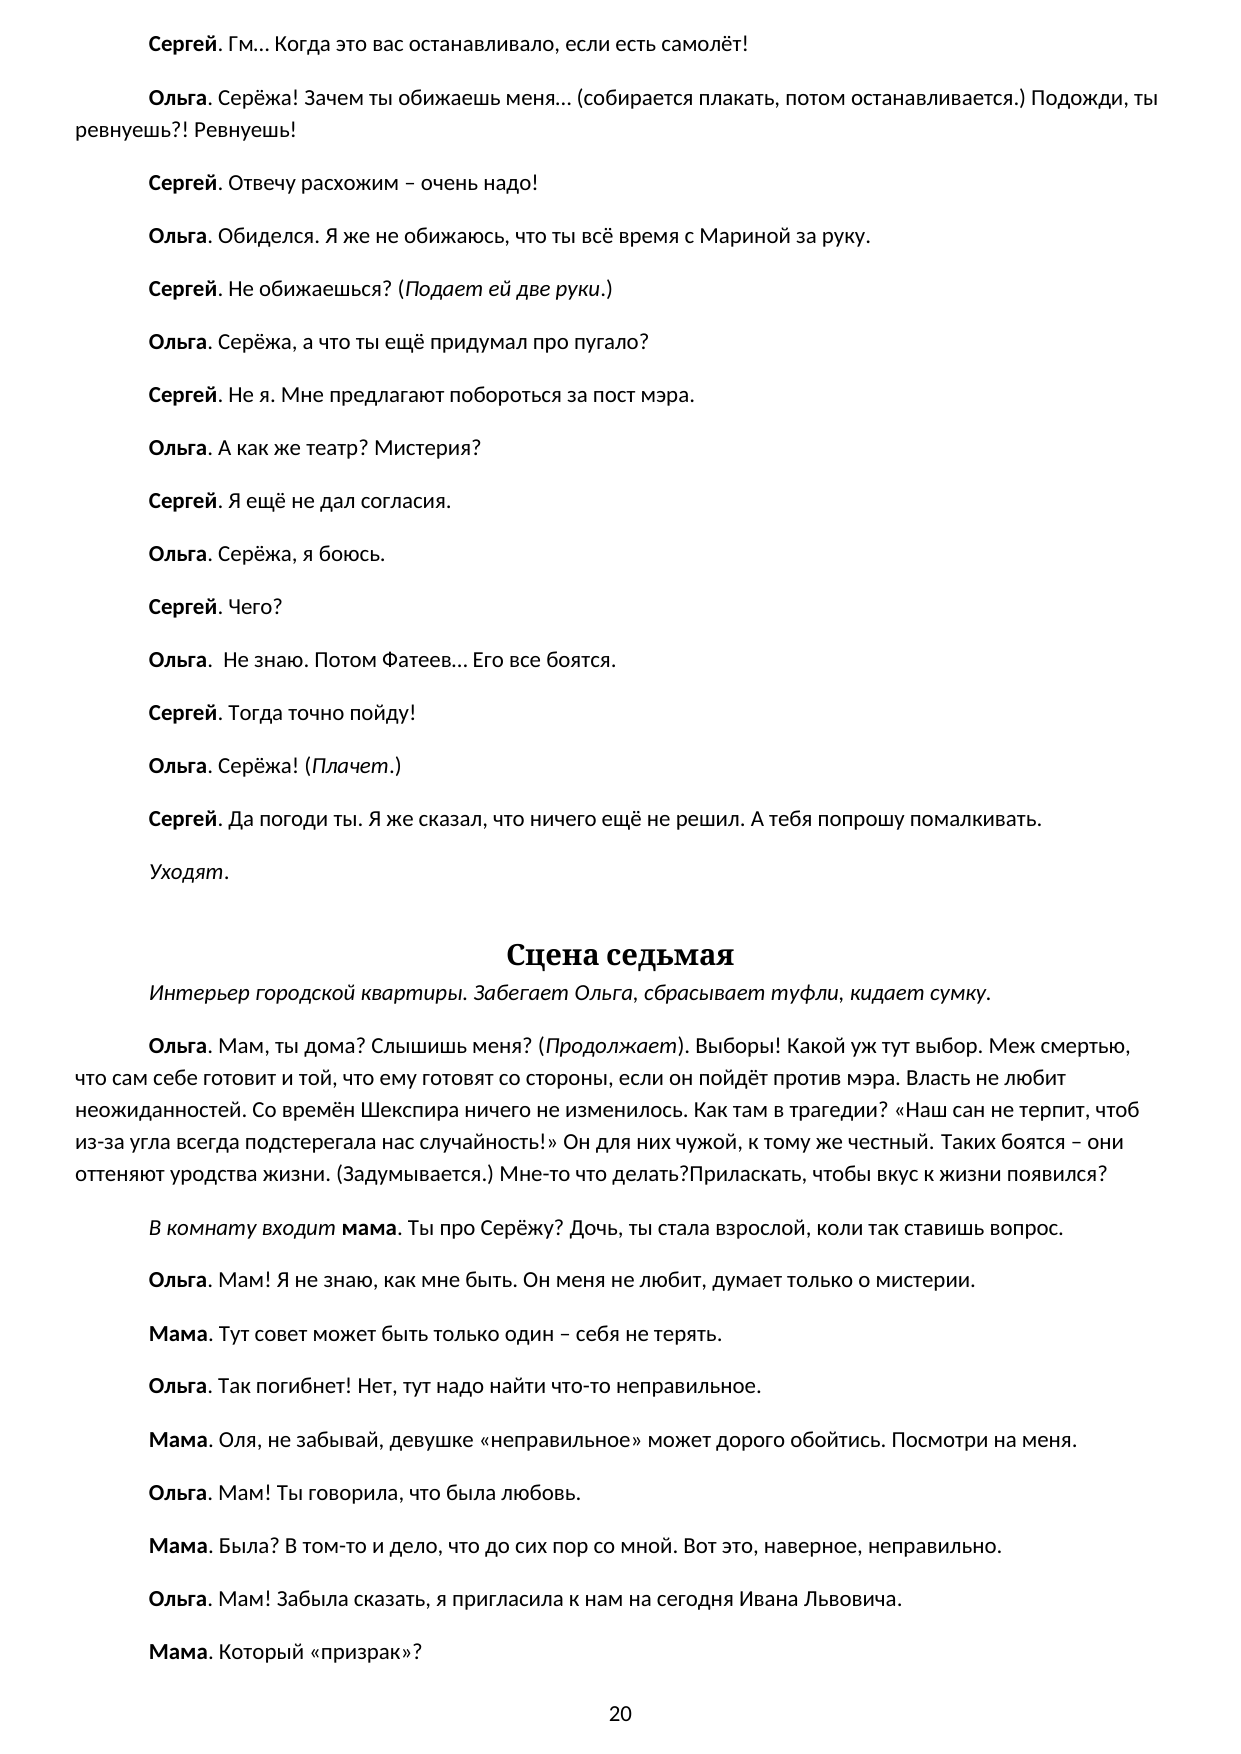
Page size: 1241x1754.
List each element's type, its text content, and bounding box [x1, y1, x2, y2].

text Ольга. Не знаю. Потом Фатеев… Его все боятся. [75, 645, 1165, 673]
text Ольга. А как же театр? Мистерия? [75, 433, 1165, 461]
text Уходят. [75, 857, 1165, 885]
text Ольга. Так погибнет! Нет, тут надо найти что-то неправильное. [75, 1372, 1165, 1400]
text Сергей. Тогда точно пойду! [75, 698, 1165, 726]
text Ольга. Мам, ты дома? Слышишь меня? (Продолжает). Выборы! Какой уж тут выбор. Меж смертью, что сам себе готовит и той, что ему готовят со стороны, если он пойдёт против мэра. Власть не любит неожиданностей. Со времён Шекспира ничего не изменилось. Как там в трагедии? «Наш сан не терпит, чтоб из-за угла всегда подстерегала нас случайность!» Он для них чужой, к тому же честный. Таких боятся – они оттеняют уродства жизни. (Задумывается.) Мне-то что делать?Приласкать, чтобы вкус к жизни появился? [75, 1031, 1165, 1188]
text Мама. Который «призрак»? [75, 1637, 1165, 1665]
text Ольга. Мам! Забыла сказать, я пригласила к нам на сегодня Ивана Львовича. [75, 1584, 1165, 1612]
text Ольга. Обиделся. Я же не обижаюсь, что ты всё время с Мариной за руку. [75, 221, 1165, 249]
subtitle Сцена седьмая [75, 939, 1165, 973]
text В комнату входит мама. Ты про Серёжу? Дочь, ты стала взрослой, коли так ставишь вопрос. [75, 1213, 1165, 1241]
text Ольга. Серёжа! (Плачет.) [75, 751, 1165, 779]
text Сергей. Не я. Мне предлагают побороться за пост мэра. [75, 380, 1165, 408]
text Сергей. Гм… Когда это вас останавливало, если есть самолёт! [75, 29, 1165, 58]
text Ольга. Мам! Я не знаю, как мне быть. Он меня не любит, думает только о мистерии. [75, 1266, 1165, 1294]
text Сергей. Я ещё не дал согласия. [75, 486, 1165, 514]
text Ольга. Серёжа, а что ты ещё придумал про пугало? [75, 327, 1165, 355]
text Сергей. Не обижаешься? (Подает ей две руки.) [75, 274, 1165, 302]
text Сергей. Да погоди ты. Я же сказал, что ничего ещё не решил. А тебя попрошу помалкивать. [75, 804, 1165, 832]
text Мама. Была? В том-то и дело, что до сих пор со мной. Вот это, наверное, неправильно. [75, 1531, 1165, 1559]
text Ольга. Мам! Ты говорила, что была любовь. [75, 1478, 1165, 1506]
text Мама. Тут совет может быть только один – себя не терять. [75, 1319, 1165, 1347]
text Интерьер городской квартиры. Забегает Ольга, сбрасывает туфли, кидает сумку. [75, 978, 1165, 1006]
text Мама. Оля, не забывай, девушке «неправильное» может дорого обойтись. Посмотри на меня. [75, 1425, 1165, 1453]
text Ольга. Серёжа, я боюсь. [75, 539, 1165, 567]
text Ольга. Серёжа! Зачем ты обижаешь меня… (собирается плакать, потом останавливается.) Подожди, ты ревнуешь?! Ревнуешь! [75, 83, 1165, 143]
text Сергей. Отвечу расхожим – очень надо! [75, 168, 1165, 196]
text Сергей. Чего? [75, 592, 1165, 620]
